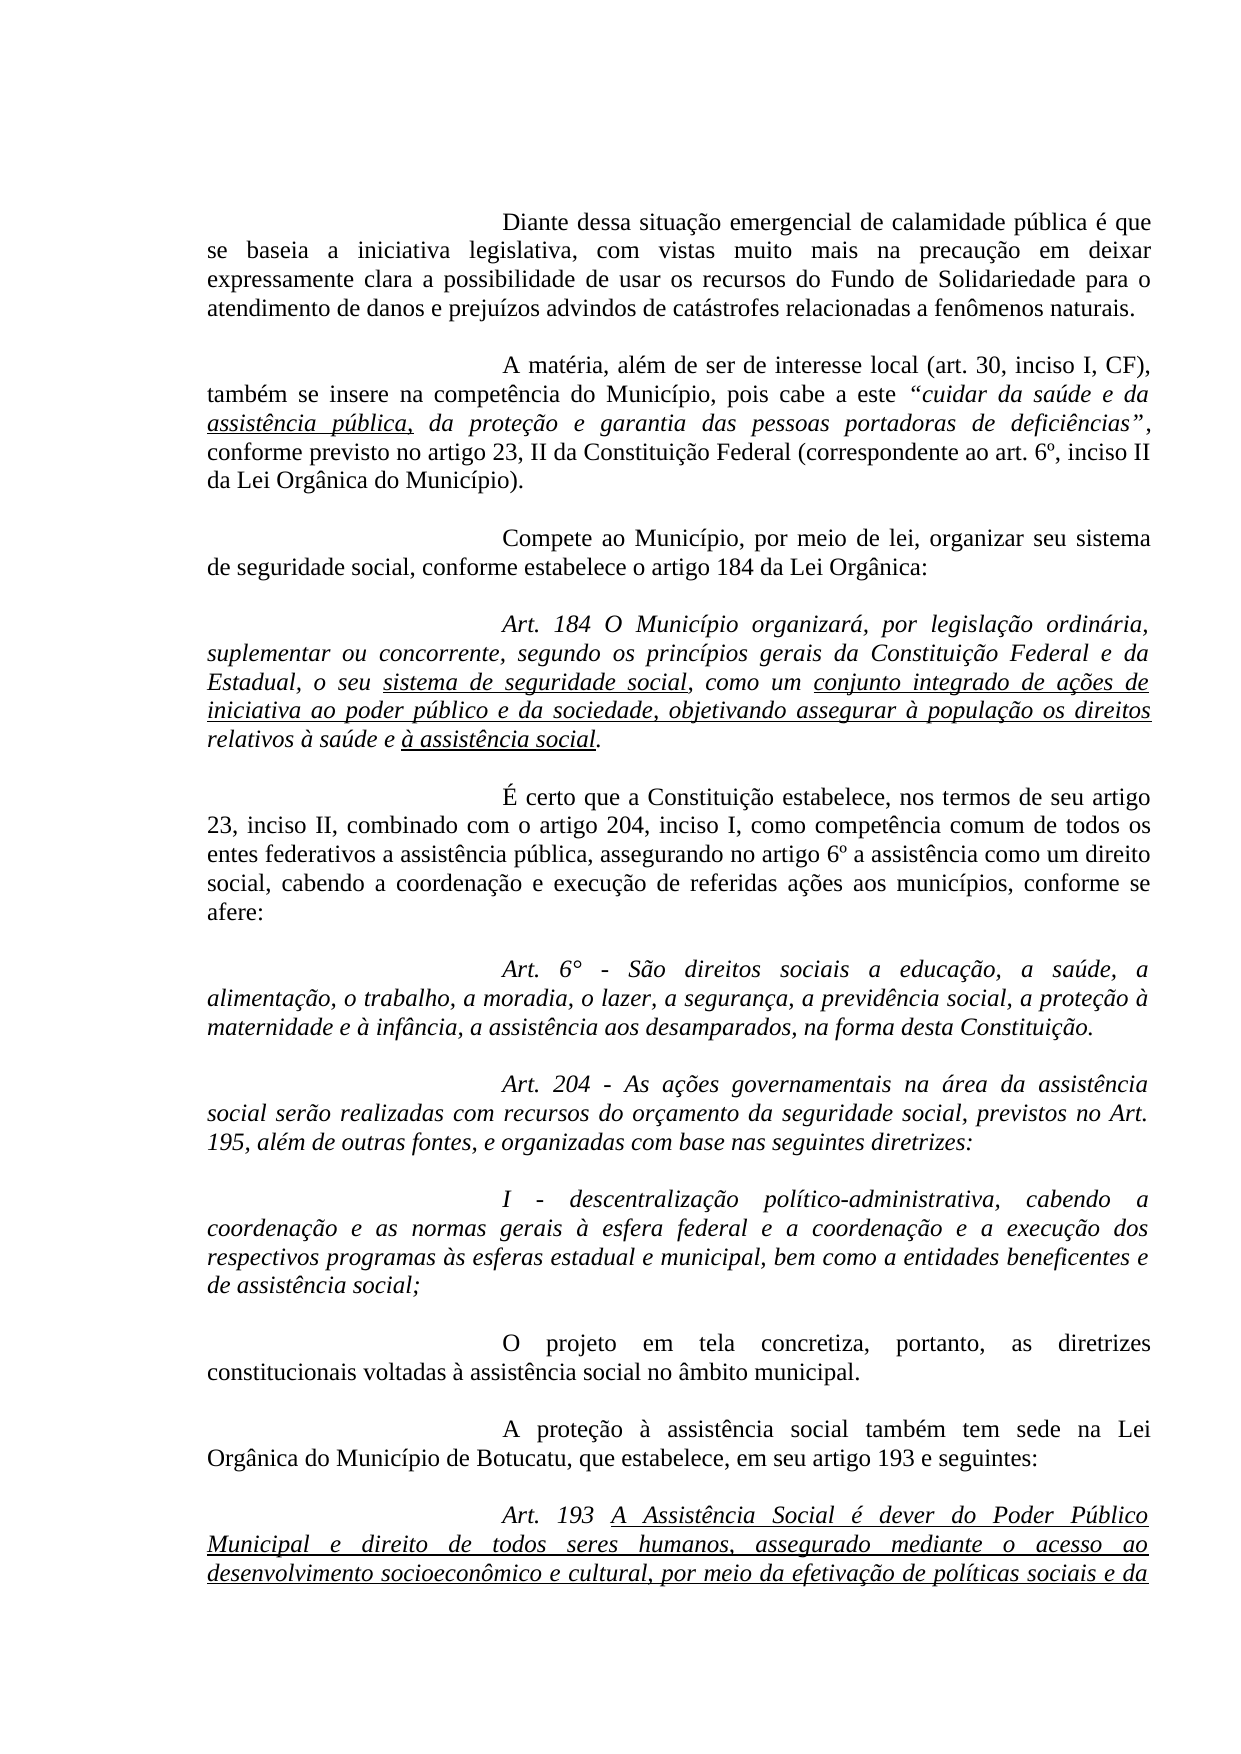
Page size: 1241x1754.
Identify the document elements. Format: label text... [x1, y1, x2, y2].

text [207, 1501, 1152, 1587]
text I - descentralização político-administrativa, cabendo a coordenação e as normas gerais à esfera federal e a coordenação e a execução dos respectivos programas às esferas estadual e municipal, bem como a entidades beneficentes e de assistência social; [207, 1184, 1152, 1299]
text Art. 6° - São direitos sociais a educação, a saúde, a alimentação, o trabalho, a moradia, o lazer, a segurança, a previdência social, a proteção à maternidade e à infância, a assistência aos desamparados, na forma desta Constituição. [207, 954, 1152, 1041]
text Art. 184 O Município organizará, por legislação ordinária, suplementar ou concorrente, segundo os princípios gerais da Constituição Federal e da Estadual, o seu sistema de seguridade social, como um conjunto integrado de ações de iniciativa ao poder público e da sociedade, objetivando assegurar à população os direitos relativos à saúde e à assistência social. [207, 722, 1152, 753]
text Compete ao Município, por meio de lei, organizar seu sistema de seguridade social, conforme estabelece o artigo 184 da Lei Orgânica: [207, 523, 1152, 581]
text A proteção à assistência social também tem sede na Lei Orgânica do Município de Botucatu, que estabelece, em seu artigo 193 e seguintes: [207, 1414, 1152, 1472]
text É certo que a Constituição estabelece, nos termos de seu artigo 23, inciso II, combinado com o artigo 204, inciso I, como competência comum de todos os entes federativos a assistência pública, assegurando no artigo 6º a assistência como um direito social, cabendo a coordenação e execução de referidas ações aos municípios, conforme se afere: [207, 782, 1152, 926]
text Diante dessa situação emergencial de calamidade pública é que se baseia a iniciativa legislativa, com vistas muito mais na precaução em deixar expressamente clara a possibilidade de usar os recursos do Fundo de Solidariedade para o atendimento de danos e prejuízos advindos de catástrofes relacionadas a fenômenos naturais. [207, 207, 1152, 322]
text Art. 184 O Município organizará, por legislação ordinária, suplementar ou concorrente, segundo os princípios gerais da Constituição Federal e da Estadual, o seu sistema de seguridade social, como um conjunto integrado de ações de iniciativa ao poder público e da sociedade, objetivando assegurar à população os direitos relativos à saúde e à assistência social. [207, 609, 1152, 721]
text O projeto em tela concretiza, portanto, as diretrizes constitucionais voltadas à assistência social no âmbito municipal. [207, 1328, 1152, 1386]
text Art. 204 - As ações governamentais na área da assistência social serão realizadas com recursos do orçamento da seguridade social, previstos no Art. 195, além de outras fontes, e organizadas com base nas seguintes diretrizes: [207, 1069, 1152, 1156]
text A matéria, além de ser de interesse local (art. 30, inciso I, CF), também se insere na competência do Município, pois cabe a este “cuidar da saúde e da assistência pública, da proteção e garantia das pessoas portadoras de deficiências”, conforme previsto no artigo 23, II da Constituição Federal (correspondente ao art. 6º, inciso II da Lei Orgânica do Município). [207, 351, 1152, 494]
